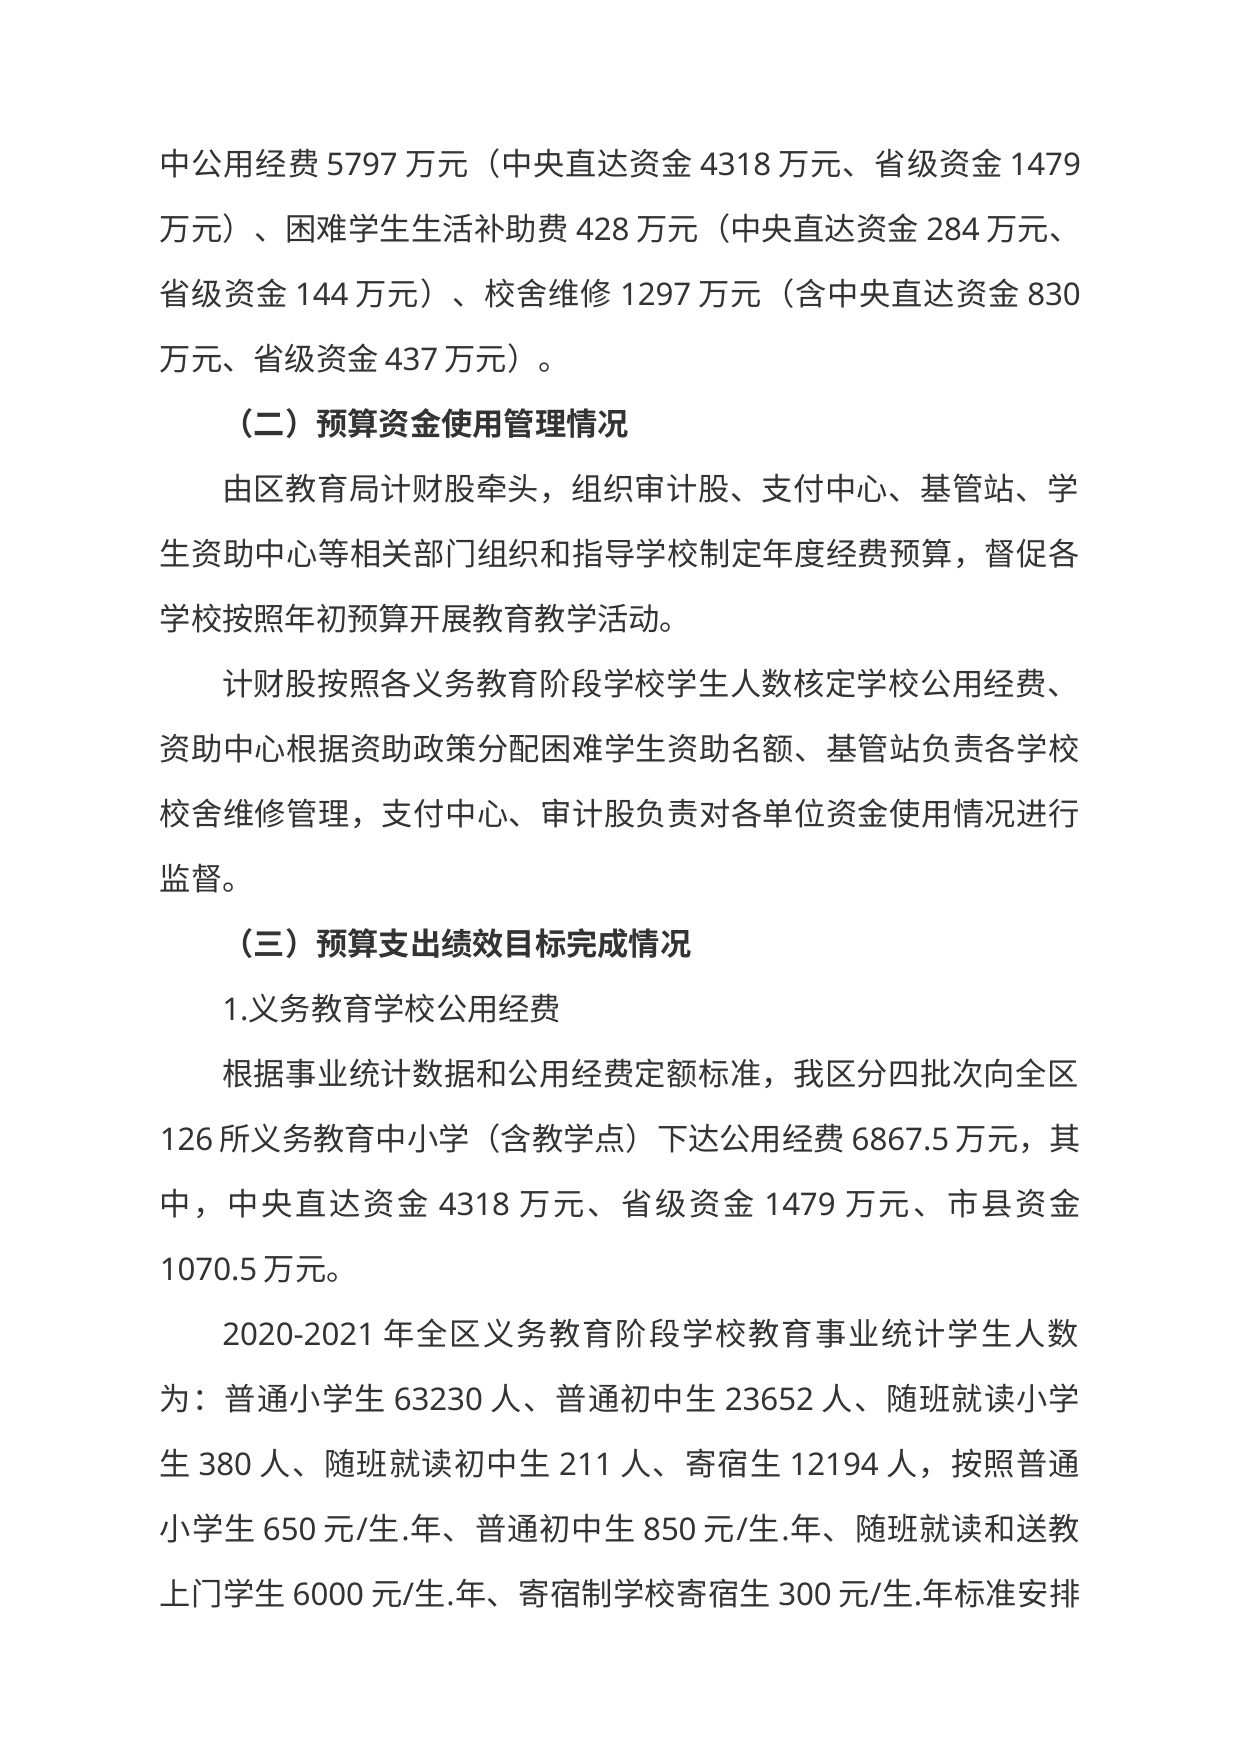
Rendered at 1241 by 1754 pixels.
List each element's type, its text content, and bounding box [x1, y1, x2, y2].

text （三）预算支出绩效目标完成情况 [159, 909, 1081, 974]
text （二）预算资金使用管理情况 [159, 389, 1081, 454]
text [159, 129, 1081, 389]
text 计财股按照各义务教育阶段学校学生人数核定学校公用经费、资助中心根据资助政策分配困难学生资助名额、基管站负责各学校校舍维修管理，支付中心、审计股负责对各单位资金使用情况进行监督。 [159, 649, 1081, 909]
text 由区教育局计财股牵头，组织审计股、支付中心、基管站、学生资助中心等相关部门组织和指导学校制定年度经费预算，督促各学校按照年初预算开展教育教学活动。 [159, 454, 1081, 649]
text 1.义务教育学校公用经费 [159, 974, 1081, 1039]
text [159, 1299, 1081, 1624]
text 根据事业统计数据和公用经费定额标准，我区分四批次向全区126所义务教育中小学（含教学点）下达公用经费6867.5万元，其中，中央直达资金4318万元、省级资金1479万元、市县资金1070.5万元。 [159, 1039, 1081, 1299]
